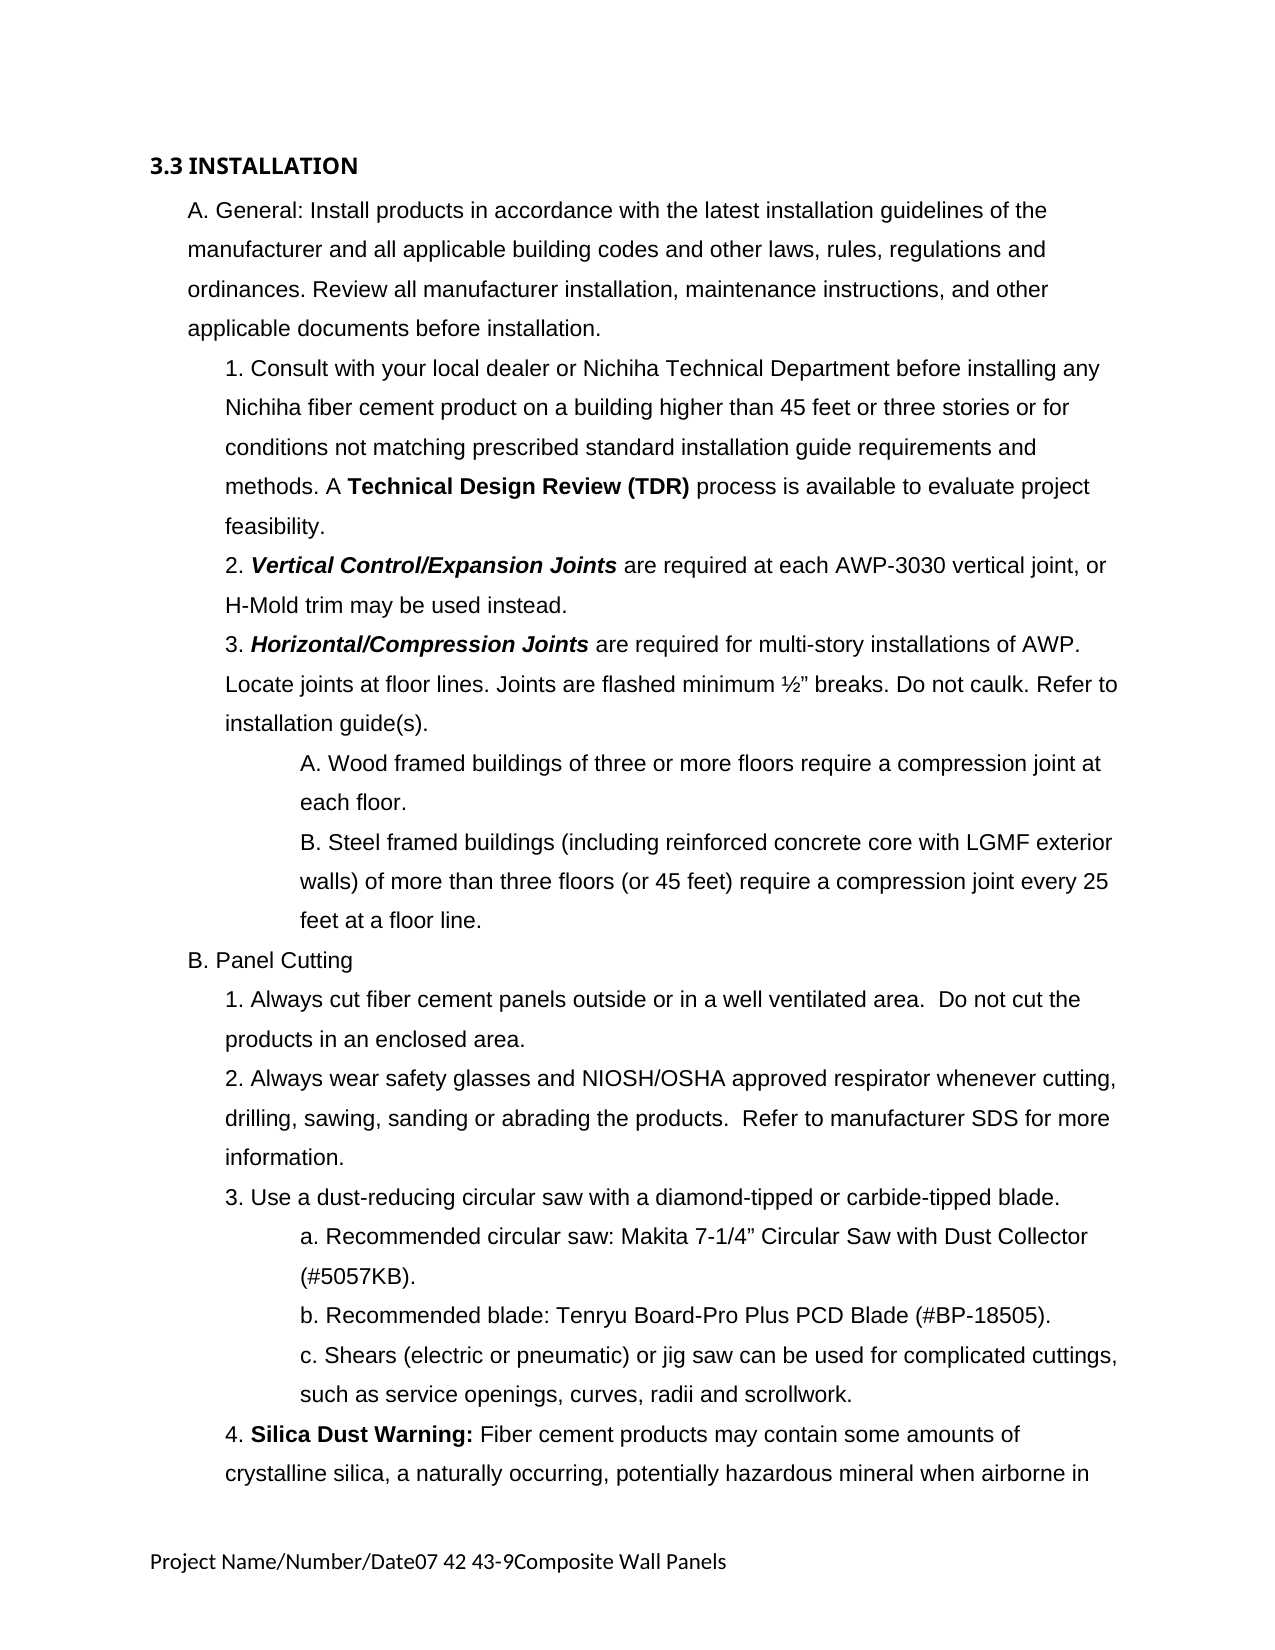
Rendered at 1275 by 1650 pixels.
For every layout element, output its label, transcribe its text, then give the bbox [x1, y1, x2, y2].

text 3. Use a dust-reducing circular saw with a diamond-tipped or carbide-tipped blade. [225, 1184, 1125, 1210]
text 2. Always wear safety glasses and NIOSH/OSHA approved respirator whenever cutting, drilling, sawing, sanding or abrading the products. Refer to manufacturer SDS for more information. [225, 1065, 1125, 1171]
text 3.3 INSTALLATION [150, 150, 1125, 181]
text 1. Always cut fiber cement panels outside or in a well ventilated area. Do not cut the products in an enclosed area. [225, 986, 1125, 1052]
text B. Steel framed buildings (including reinforced concrete core with LGMF exterior walls) of more than three floors (or 45 feet) require a compression joint every 25 feet at a floor line. [300, 828, 1125, 934]
text 1. Consult with your local dealer or Nichiha Technical Department before installing any Nichiha fiber cement product on a building higher than 45 feet or three stories or for conditions not matching prescribed standard installation guide requirements and methods. A Technical Design Review (TDR) process is available to evaluate project feasibility. [225, 355, 1125, 539]
text 3. Horizontal/Compression Joints are required for multi-story installations of AWP. Locate joints at floor lines. Joints are flashed minimum ½” breaks. Do not caulk. Refer to installation guide(s). [225, 631, 1125, 736]
text A. General: Install products in accordance with the latest installation guidelines of the manufacturer and all applicable building codes and other laws, rules, regulations and ordinances. Review all manufacturer installation, maintenance instructions, and other applicable documents before installation. [187, 197, 1125, 342]
text a. Recommended circular saw: Makita 7-1/4” Circular Saw with Dust Collector (#5057KB). [300, 1223, 1125, 1289]
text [225, 1421, 1125, 1487]
text B. Panel Cutting [187, 947, 1125, 973]
text b. Recommended blade: Tenryu Board-Pro Plus PCD Blade (#BP-18505). [300, 1302, 1125, 1329]
text A. Wood framed buildings of three or more floors require a compression joint at each floor. [300, 749, 1125, 815]
text 2. Vertical Control/Expansion Joints are required at each AWP-3030 vertical joint, or H-Mold trim may be used instead. [225, 552, 1125, 618]
text c. Shears (electric or pneumatic) or jig saw can be used for complicated cuttings, such as service openings, curves, radii and scrollwork. [300, 1342, 1125, 1408]
